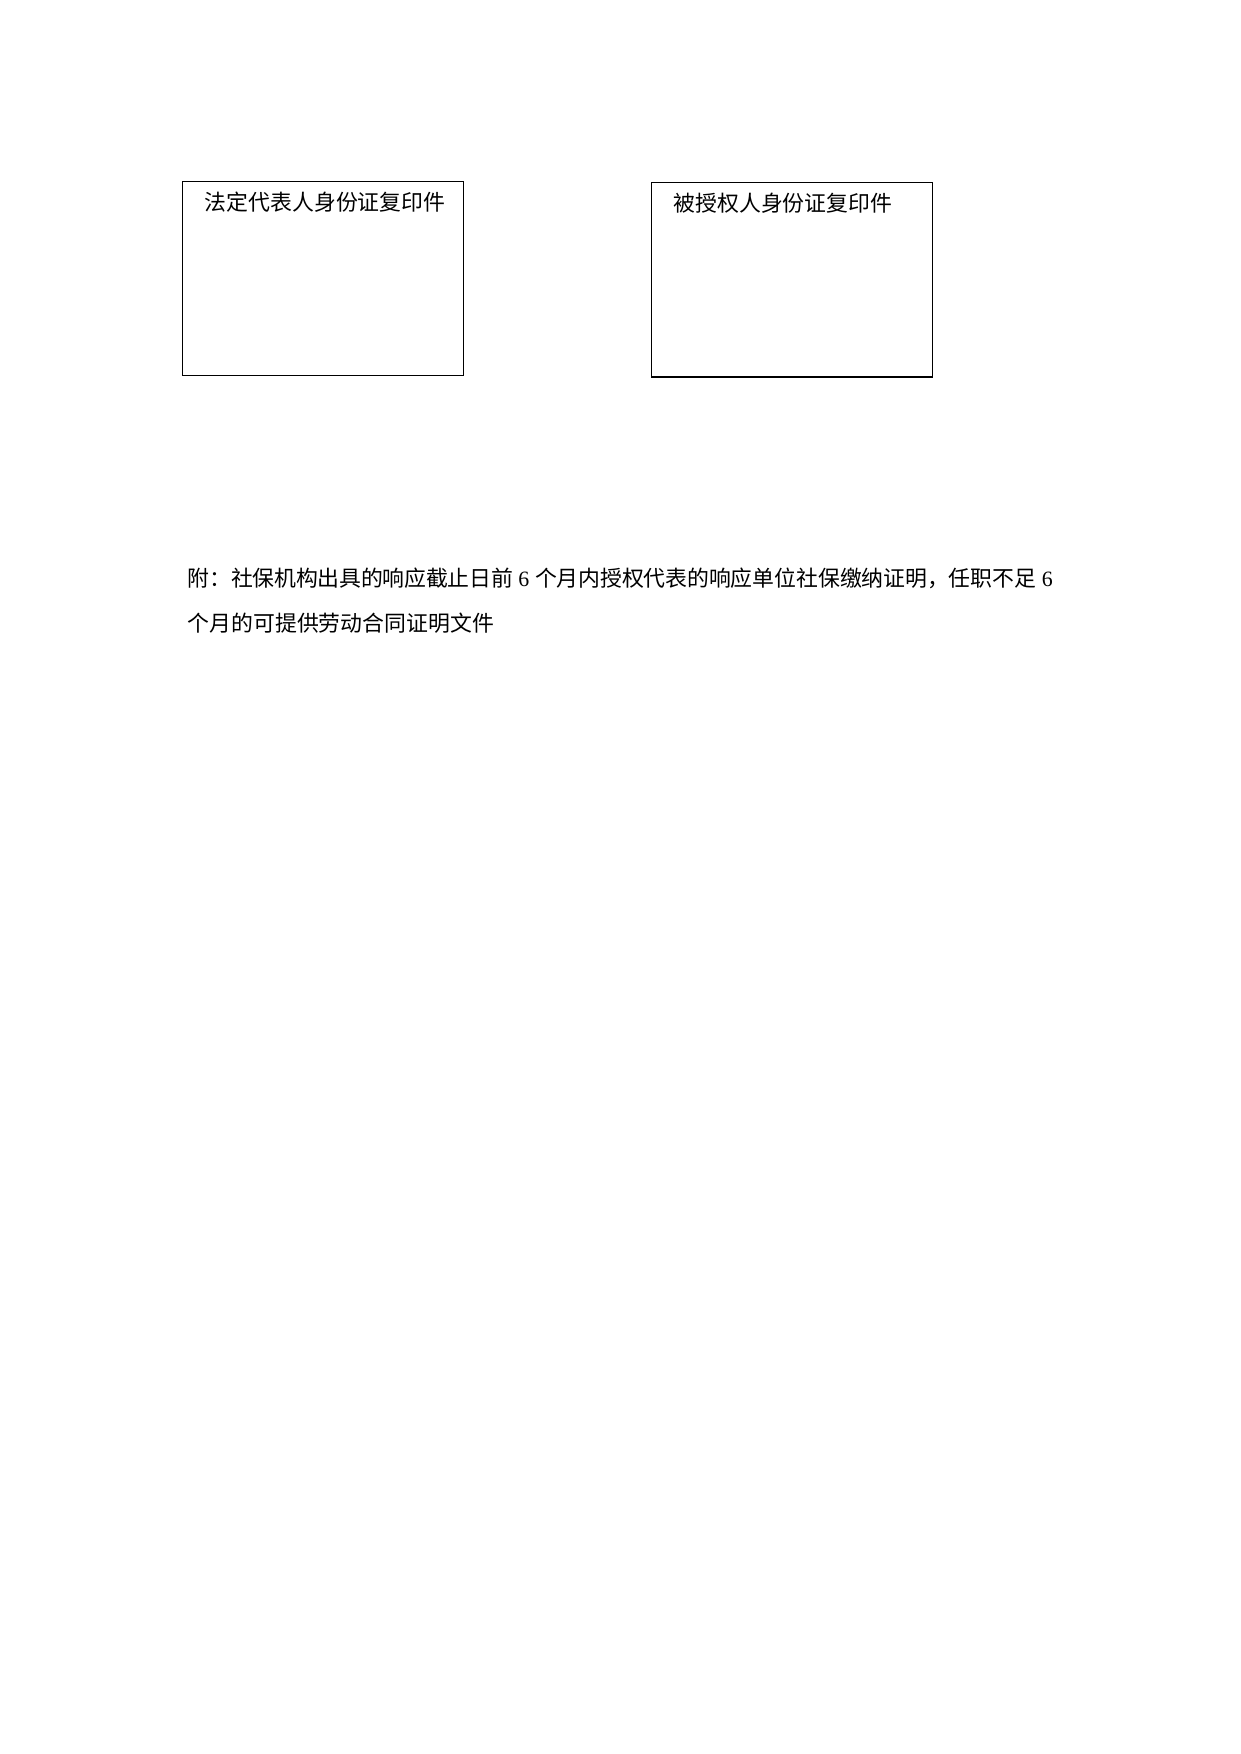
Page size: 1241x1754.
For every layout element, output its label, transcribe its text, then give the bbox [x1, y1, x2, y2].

text 附：社保机构出具的响应截止日前 6 个月内授权代表的响应单位社保缴纳证明，任职不足 6 个月的可提供劳动合同证明文件 [187, 560, 1053, 638]
